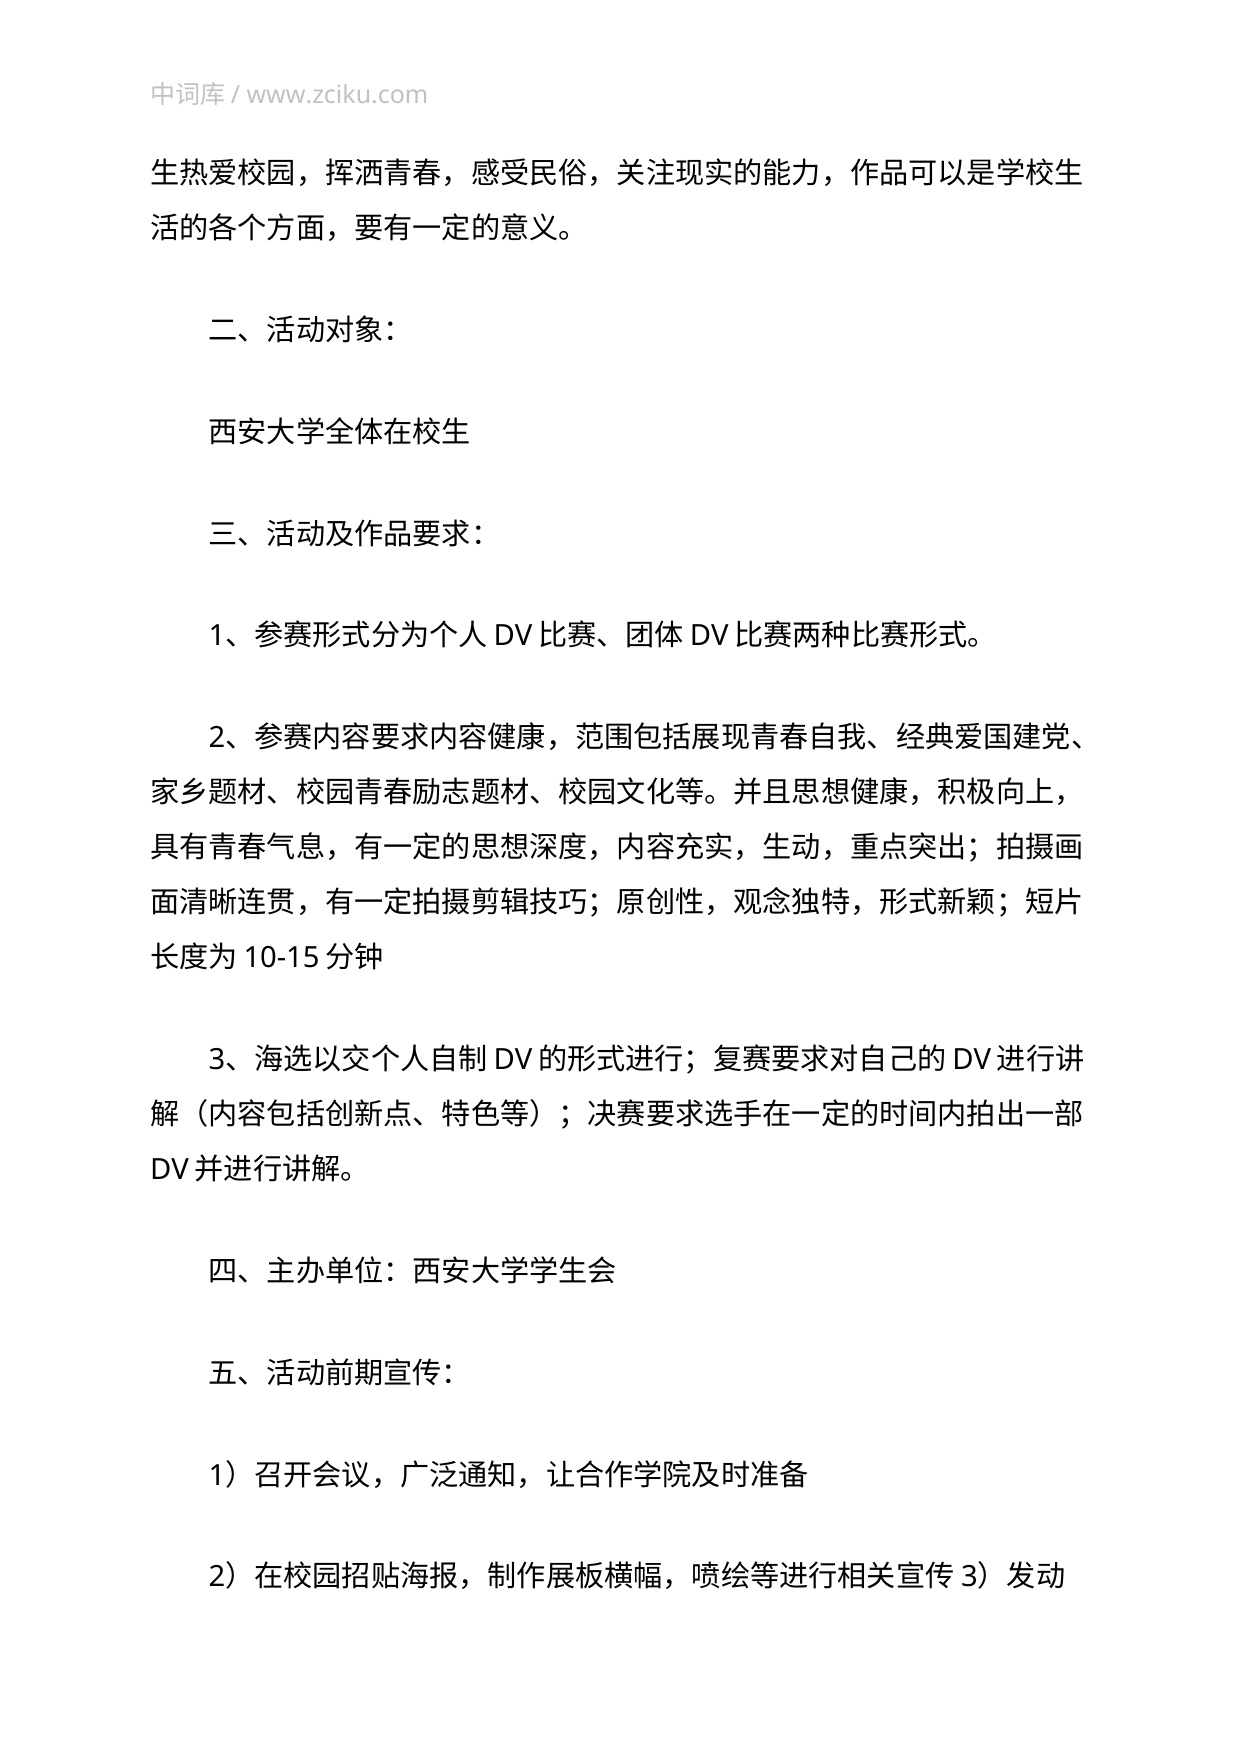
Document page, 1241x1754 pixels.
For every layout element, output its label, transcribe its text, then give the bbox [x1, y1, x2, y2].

text 3、海选以交个人自制DV的形式进行；复赛要求对自己的DV进行讲解（内容包括创新点、特色等）；决赛要求选手在一定的时间内拍出一部DV并进行讲解。 [150, 1036, 1090, 1188]
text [150, 1553, 1090, 1595]
text 三、活动及作品要求： [150, 510, 1090, 552]
text 四、主办单位：西安大学学生会 [150, 1247, 1090, 1290]
text 二、活动对象： [150, 307, 1090, 349]
text 2、参赛内容要求内容健康，范围包括展现青春自我、经典爱国建党、家乡题材、校园青春励志题材、校园文化等。并且思想健康，积极向上，具有青春气息，有一定的思想深度，内容充实，生动，重点突出；拍摄画面清晰连贯，有一定拍摄剪辑技巧；原创性，观念独特，形式新颖；短片长度为10-15分钟 [150, 714, 1090, 976]
text 1、参赛形式分为个人DV比赛、团体DV比赛两种比赛形式。 [150, 612, 1090, 654]
text 五、活动前期宣传： [150, 1349, 1090, 1392]
text 1）召开会议，广泛通知，让合作学院及时准备 [150, 1451, 1090, 1493]
text 西安大学全体在校生 [150, 408, 1090, 451]
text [150, 150, 1090, 247]
